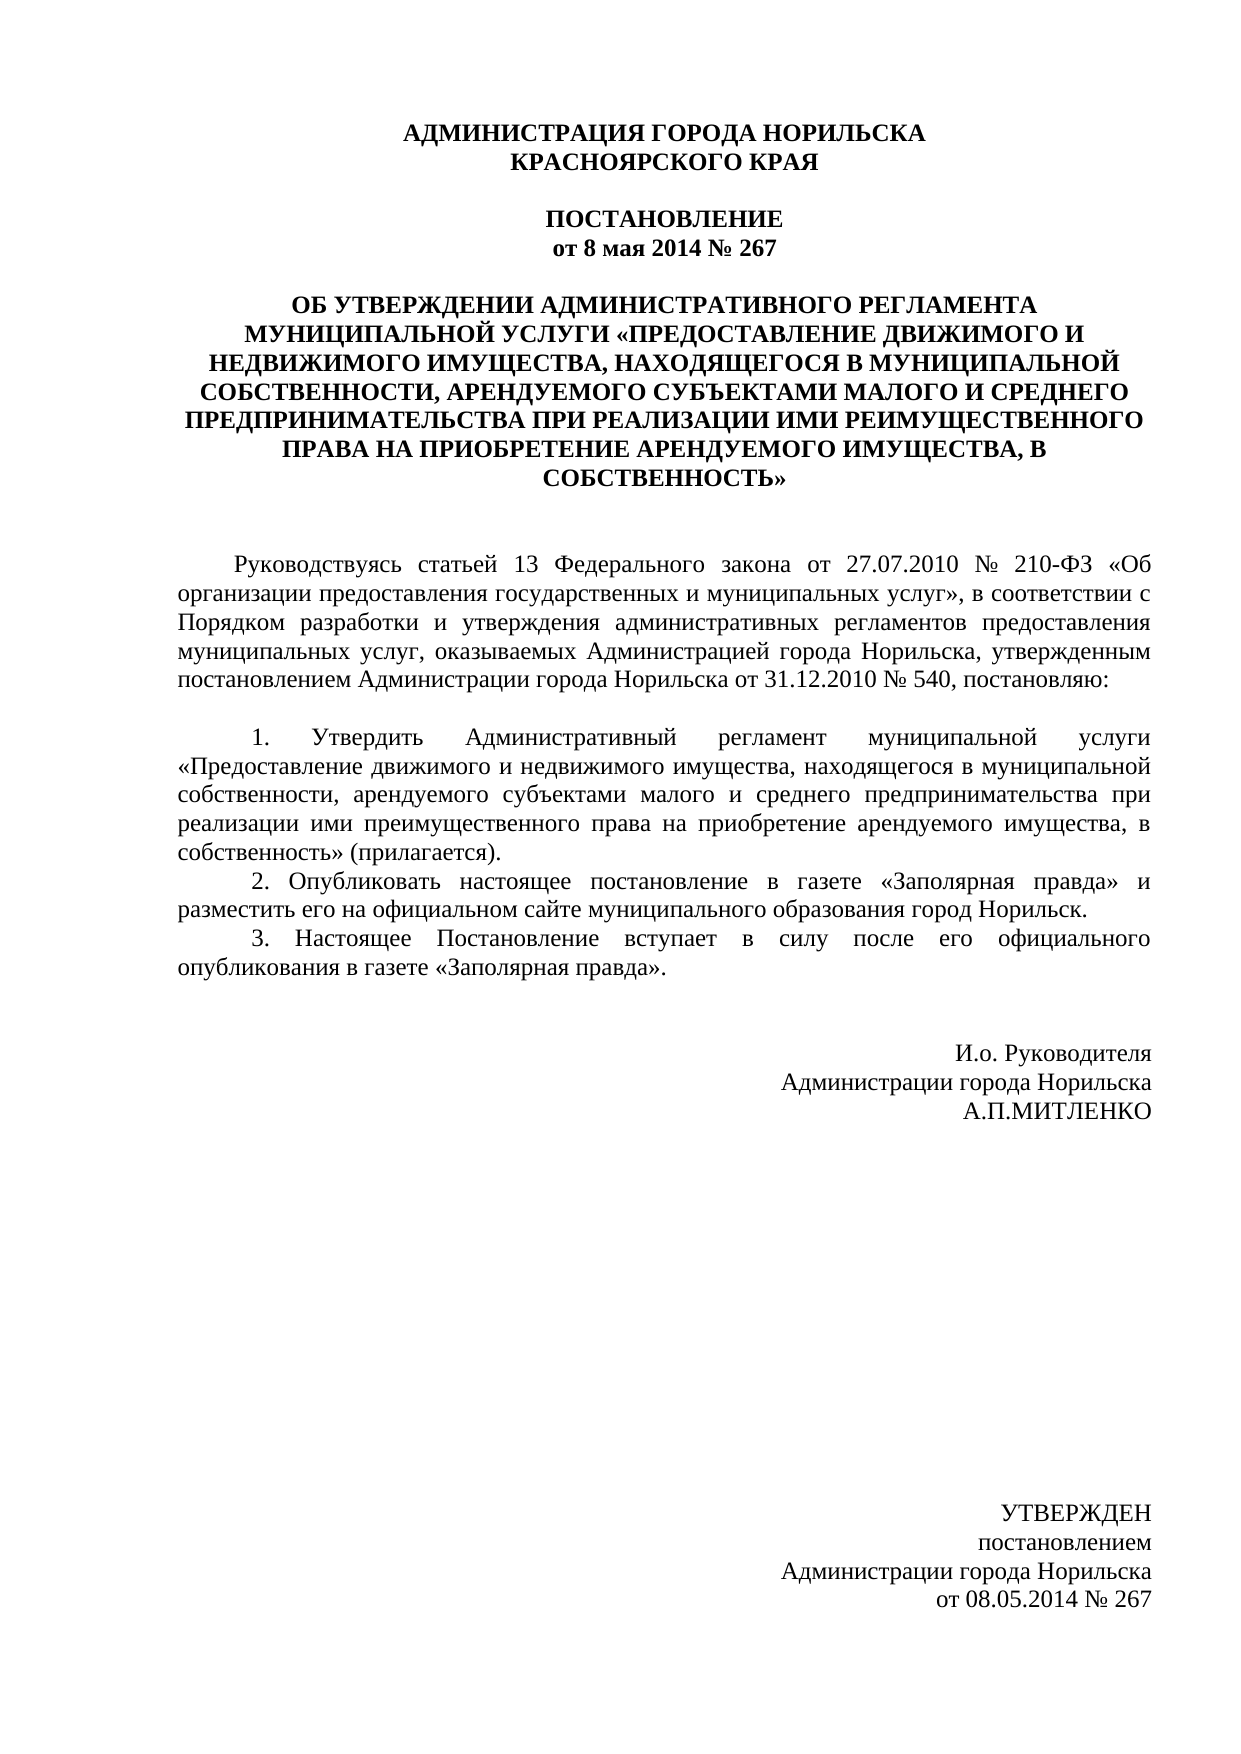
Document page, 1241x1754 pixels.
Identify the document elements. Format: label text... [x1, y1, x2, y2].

text 2. Опубликовать настоящее постановление в газете «Заполярная правда» и разместить его на официальном сайте муниципального образования город Норильск. [177, 866, 1152, 923]
text 3. Настоящее Постановление вступает в силу после его официального опубликования в газете «Заполярная правда». [177, 923, 1152, 981]
title КРАСНОЯРСКОГО КРАЯ [177, 147, 1152, 176]
title от 8 мая 2014 № 267 [177, 233, 1152, 262]
text 1. Утвердить Административный регламент муниципальной услуги «Предоставление движимого и недвижимого имущества, находящегося в муниципальной собственности, арендуемого субъектами малого и среднего предпринимательства при реализации ими преимущественного права на приобретение арендуемого имущества, в собственность» (прилагается). [177, 722, 1152, 866]
text А.П.МИТЛЕНКО [177, 1096, 1152, 1124]
title ПОСТАНОВЛЕНИЕ [177, 204, 1152, 233]
text УТВЕРЖДЕН [177, 1498, 1152, 1527]
text постановлением [177, 1527, 1152, 1556]
text Администрации города Норильска [177, 1067, 1152, 1096]
text И.о. Руководителя [177, 1038, 1152, 1067]
title ОБ УТВЕРЖДЕНИИ АДМИНИСТРАТИВНОГО РЕГЛАМЕНТА МУНИЦИПАЛЬНОЙ УСЛУГИ «ПРЕДОСТАВЛЕНИЕ ДВИЖИМОГО И НЕДВИЖИМОГО ИМУЩЕСТВА, НАХОДЯЩЕГОСЯ В МУНИЦИПАЛЬНОЙ СОБСТВЕННОСТИ, АРЕНДУЕМОГО СУБЪЕКТАМИ МАЛОГО И СРЕДНЕГО ПРЕДПРИНИМАТЕЛЬСТВА ПРИ РЕАЛИЗАЦИИ ИМИ РЕИМУЩЕСТВЕННОГО ПРАВА НА ПРИОБРЕТЕНИЕ АРЕНДУЕМОГО ИМУЩЕСТВА, В СОБСТВЕННОСТЬ» [177, 291, 1152, 492]
text Администрации города Норильска [177, 1556, 1152, 1584]
text Руководствуясь статьей 13 Федерального закона от 27.07.2010 № 210-ФЗ «Об организации предоставления государственных и муниципальных услуг», в соответствии с Порядком разработки и утверждения административных регламентов предоставления муниципальных услуг, оказываемых Администрацией города Норильска, утвержденным постановлением Администрации города Норильска от 31.12.2010 № 540, постановляю: [177, 549, 1152, 693]
title АДМИНИСТРАЦИЯ ГОРОДА НОРИЛЬСКА [177, 118, 1152, 147]
text от 08.05.2014 № 267 [177, 1584, 1152, 1613]
